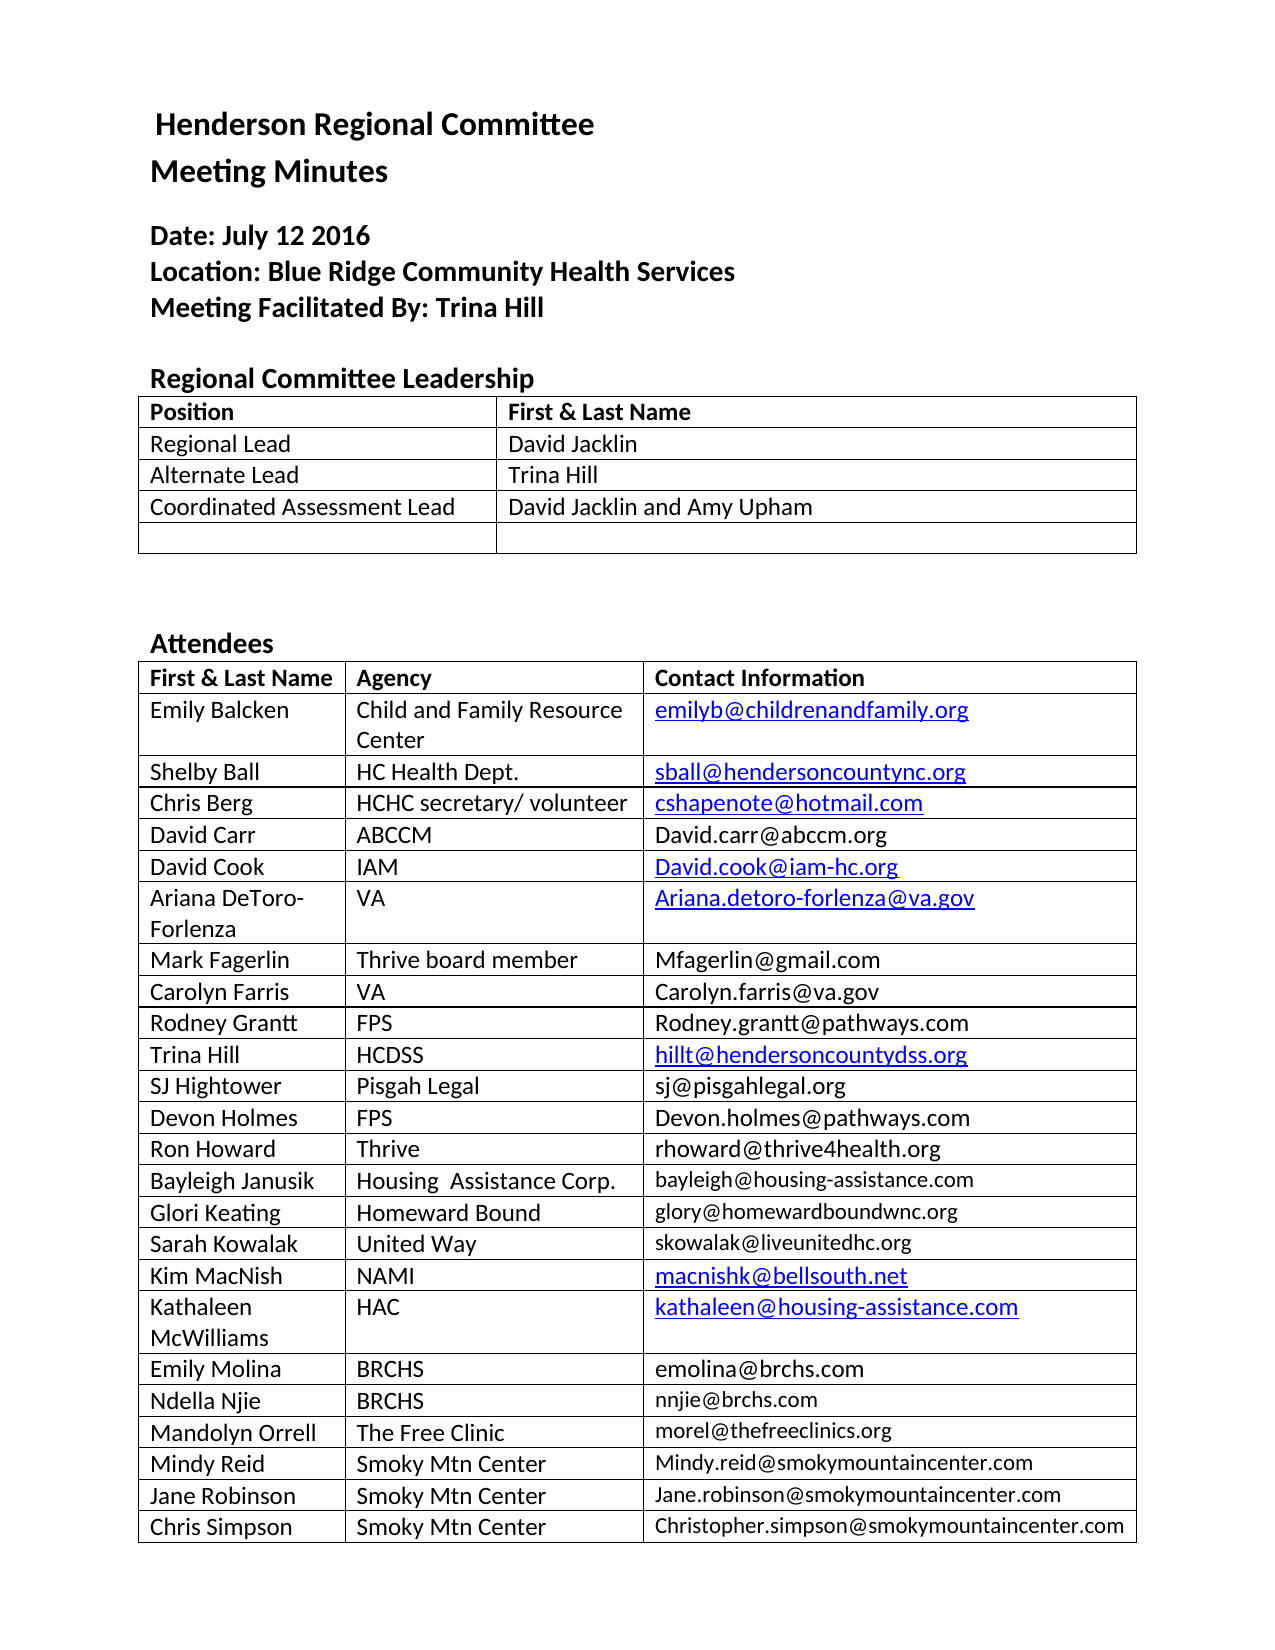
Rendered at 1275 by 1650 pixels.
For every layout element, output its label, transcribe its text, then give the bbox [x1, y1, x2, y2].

table_cell Devon.holmes@pathways.com [644, 1102, 1136, 1133]
table_cell Jane Robinson [139, 1480, 345, 1510]
table_cell macnishk@bellsouth.net [644, 1260, 1136, 1290]
table_cell [139, 523, 496, 553]
table_cell sj@pisgahlegal.org [644, 1071, 1136, 1101]
table_cell Mindy.reid@smokymountaincenter.com [644, 1448, 1136, 1479]
table_cell Carolyn Farris [139, 976, 345, 1006]
table_cell Smoky Mtn Center [346, 1480, 643, 1510]
table_header First & Last Name [139, 662, 345, 693]
table_cell VA [346, 882, 643, 943]
table_cell sball@hendersoncountync.org [644, 756, 1136, 786]
table_cell glory@homewardboundwnc.org [644, 1197, 1136, 1227]
table_cell Ariana DeToro-Forlenza [139, 882, 345, 943]
table_cell hillt@hendersoncountydss.org [644, 1039, 1136, 1069]
table_cell IAM [346, 851, 643, 881]
table_cell Emily Molina [139, 1354, 345, 1384]
table_cell Coordinated Assessment Lead [139, 491, 496, 522]
table_cell Smoky Mtn Center [346, 1448, 643, 1479]
table_cell BRCHS [346, 1354, 643, 1384]
table_cell Emily Balcken [139, 694, 345, 755]
table_cell Child and Family Resource Center [346, 694, 643, 755]
table_cell Mfagerlin@gmail.com [644, 944, 1136, 975]
table_cell Chris Simpson [139, 1511, 345, 1542]
table_cell Carolyn.farris@va.gov [644, 976, 1136, 1006]
table_cell Jane.robinson@smokymountaincenter.com [644, 1480, 1136, 1510]
table_cell David Cook [139, 851, 345, 881]
table_cell BRCHS [346, 1385, 643, 1416]
table_header First & Last Name [497, 397, 1136, 427]
table_cell cshapenote@hotmail.com [644, 788, 1136, 818]
table_cell Kim MacNish [139, 1260, 345, 1290]
text Attendees [150, 554, 1125, 661]
table_cell Trina Hill [139, 1039, 345, 1069]
table_cell Mandolyn Orrell [139, 1417, 345, 1447]
table_cell morel@thefreeclinics.org [644, 1417, 1136, 1447]
table_cell VA [346, 976, 643, 1006]
table_cell Shelby Ball [139, 756, 345, 786]
table_cell FPS [346, 1008, 643, 1038]
table_cell HAC [346, 1291, 643, 1352]
table_cell emolina@brchs.com [644, 1354, 1136, 1384]
table_cell [497, 523, 1136, 553]
table_cell Homeward Bound [346, 1197, 643, 1227]
table_cell ABCCM [346, 819, 643, 849]
table_cell Mark Fagerlin [139, 944, 345, 975]
table_cell Alternate Lead [139, 460, 496, 490]
table_cell Regional Lead [139, 428, 496, 459]
table_cell nnjie@brchs.com [644, 1385, 1136, 1416]
table_cell HCHC secretary/ volunteer [346, 788, 643, 818]
text Regional Committee Leadership [150, 360, 1125, 396]
table_cell emilyb@childrenandfamily.org [644, 694, 1136, 755]
table_cell Rodney Grantt [139, 1008, 345, 1038]
table_cell Sarah Kowalak [139, 1228, 345, 1259]
table_cell Mindy Reid [139, 1448, 345, 1479]
table_cell David.carr@abccm.org [644, 819, 1136, 849]
table_header Agency [346, 662, 643, 693]
table_cell HC Health Dept. [346, 756, 643, 786]
table_cell Christopher.simpson@smokymountaincenter.com [644, 1511, 1136, 1542]
text Date: July 12 2016 Location: Blue Ridge Community Health Services [150, 217, 1125, 289]
table_cell SJ Hightower [139, 1071, 345, 1101]
table_cell rhoward@thrive4health.org [644, 1134, 1136, 1164]
table_cell bayleigh@housing-assistance.com [644, 1165, 1136, 1196]
table_cell David Jacklin and Amy Upham [497, 491, 1136, 522]
table_cell Chris Berg [139, 788, 345, 818]
table_cell Kathaleen McWilliams [139, 1291, 345, 1352]
table_cell Bayleigh Janusik [139, 1165, 345, 1196]
table_cell United Way [346, 1228, 643, 1259]
table_cell Housing Assistance Corp. [346, 1165, 643, 1196]
table_cell HCDSS [346, 1039, 643, 1069]
table_cell skowalak@liveunitedhc.org [644, 1228, 1136, 1259]
table_cell Rodney.grantt@pathways.com [644, 1008, 1136, 1038]
table_cell Glori Keating [139, 1197, 345, 1227]
table_cell The Free Clinic [346, 1417, 643, 1447]
table_cell Smoky Mtn Center [346, 1511, 643, 1542]
table_cell David.cook@iam-hc.org [644, 851, 1136, 881]
table_header Contact Information [644, 662, 1136, 693]
table_cell Pisgah Legal [346, 1071, 643, 1101]
table_cell David Jacklin [497, 428, 1136, 459]
table_cell kathaleen@housing-assistance.com [644, 1291, 1136, 1352]
table_cell NAMI [346, 1260, 643, 1290]
table_cell David Carr [139, 819, 345, 849]
table_cell Thrive board member [346, 944, 643, 975]
text Meeting Facilitated By: Trina Hill [150, 289, 1125, 324]
table_header Position [139, 397, 496, 427]
table_cell FPS [346, 1102, 643, 1133]
table_cell Thrive [346, 1134, 643, 1164]
table_cell Trina Hill [497, 460, 1136, 490]
table_cell Ron Howard [139, 1134, 345, 1164]
table_cell Devon Holmes [139, 1102, 345, 1133]
table_cell Ndella Njie [139, 1385, 345, 1416]
text Henderson Regional Committee Meeting Minutes [150, 103, 1125, 191]
table_cell Ariana.detoro-forlenza@va.gov [644, 882, 1136, 943]
